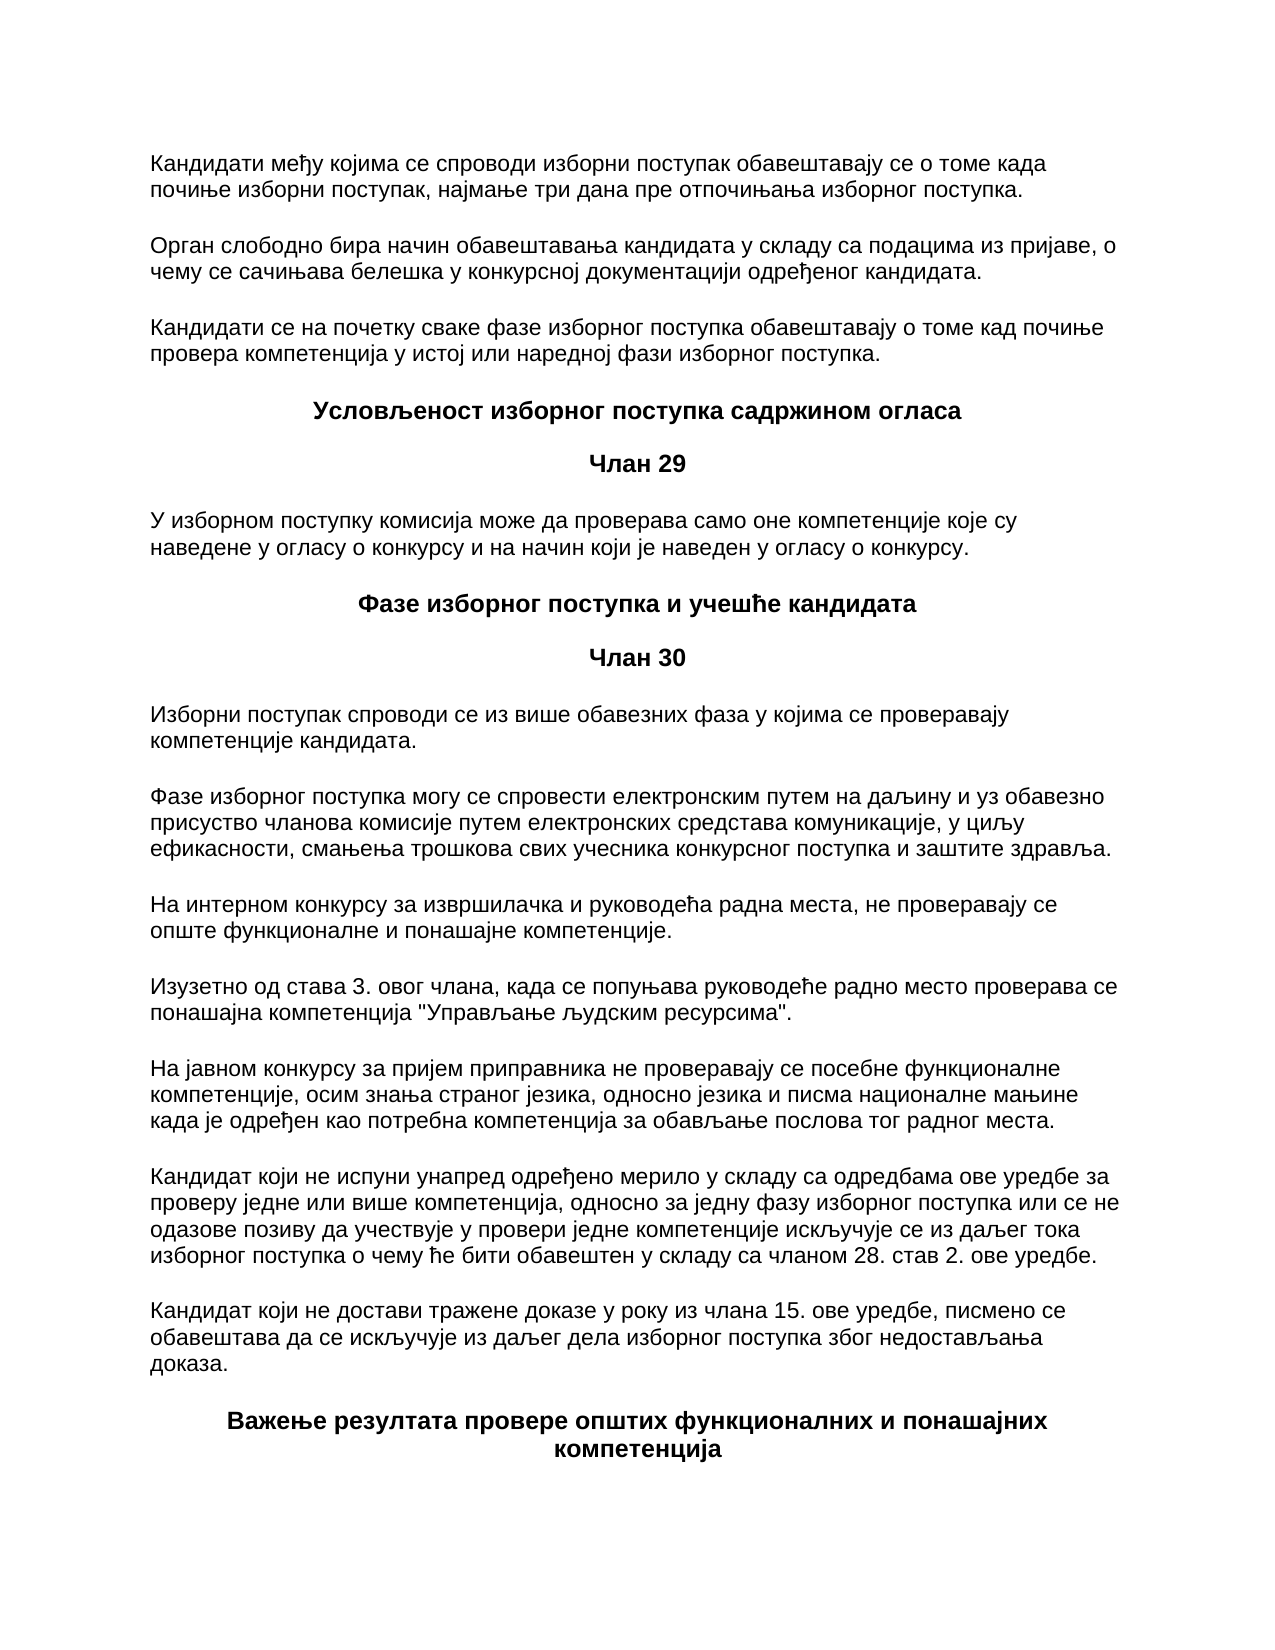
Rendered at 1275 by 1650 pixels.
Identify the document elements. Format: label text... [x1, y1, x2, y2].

text Изборни поступак спроводи се из више обавезних фаза у којима се проверавају компетенције кандидата. [150, 701, 1125, 753]
text Орган слободно бира начин обавештавања кандидата у складу са подацима из пријаве, о чему се сачињава белешка у конкурсној документацији одређеног кандидата. [150, 232, 1125, 284]
text Фазе изборног поступка могу се спровести електронским путем на даљину и уз обавезно присуство чланова комисије путем електронских средстава комуникације, у циљу ефикасности, смањења трошкова свих учесника конкурсног поступка и заштите здравља. [150, 783, 1125, 862]
text Члан 29 [150, 449, 1125, 478]
text На јавном конкурсу за пријем приправника не проверавају се посебне функционалне компетенције, осим знања страног језика, односно језика и писма националне мањине када је одређен као потребна компетенција за обављање послова тог радног места. [150, 1055, 1125, 1134]
text Изузетно од става 3. овог члана, када се попуњава руководеће радно место проверава се понашајна компетенција "Управљање људским ресурсима". [150, 973, 1125, 1026]
text Кандидати међу којима се спроводи изборни поступак обавештавају се о томе када почиње изборни поступак, најмање три дана пре отпочињања изборног поступка. [150, 150, 1125, 203]
text Члан 30 [150, 643, 1125, 672]
text Кандидати се на почетку сваке фазе изборног поступка обавештавају о томе кад почиње провера компетенција у истој или наредној фази изборног поступка. [150, 314, 1125, 366]
text Фазе изборног поступка и учешће кандидата [150, 589, 1125, 618]
text На интерном конкурсу за извршилачка и руководећа радна места, не проверавају се опште функционалне и понашајне компетенције. [150, 891, 1125, 944]
text Кандидат који не испуни унапред одређено мерило у складу са одредбама ове уредбе за проверу једне или више компетенција, односно за једну фазу изборног поступка или се не одазове позиву да учествује у провери једне компетенције искључује се из даљег тока изборног поступка о чему ће бити обавештен у складу са чланом 28. став 2. ове уредбе. [150, 1163, 1125, 1268]
text Важење резултата провере општих функционалних и понашајних компетенција [150, 1406, 1125, 1463]
text У изборном поступку комисија може да проверава само оне компетенције које су наведене у огласу о конкурсу и на начин који је наведен у огласу о конкурсу. [150, 507, 1125, 560]
text Условљеност изборног поступка садржином огласа [150, 396, 1125, 424]
text Кандидат који не достави тражене доказе у року из члана 15. ове уредбе, писмено се обавештава да се искључује из даљег дела изборног поступка због недостављања доказа. [150, 1297, 1125, 1377]
